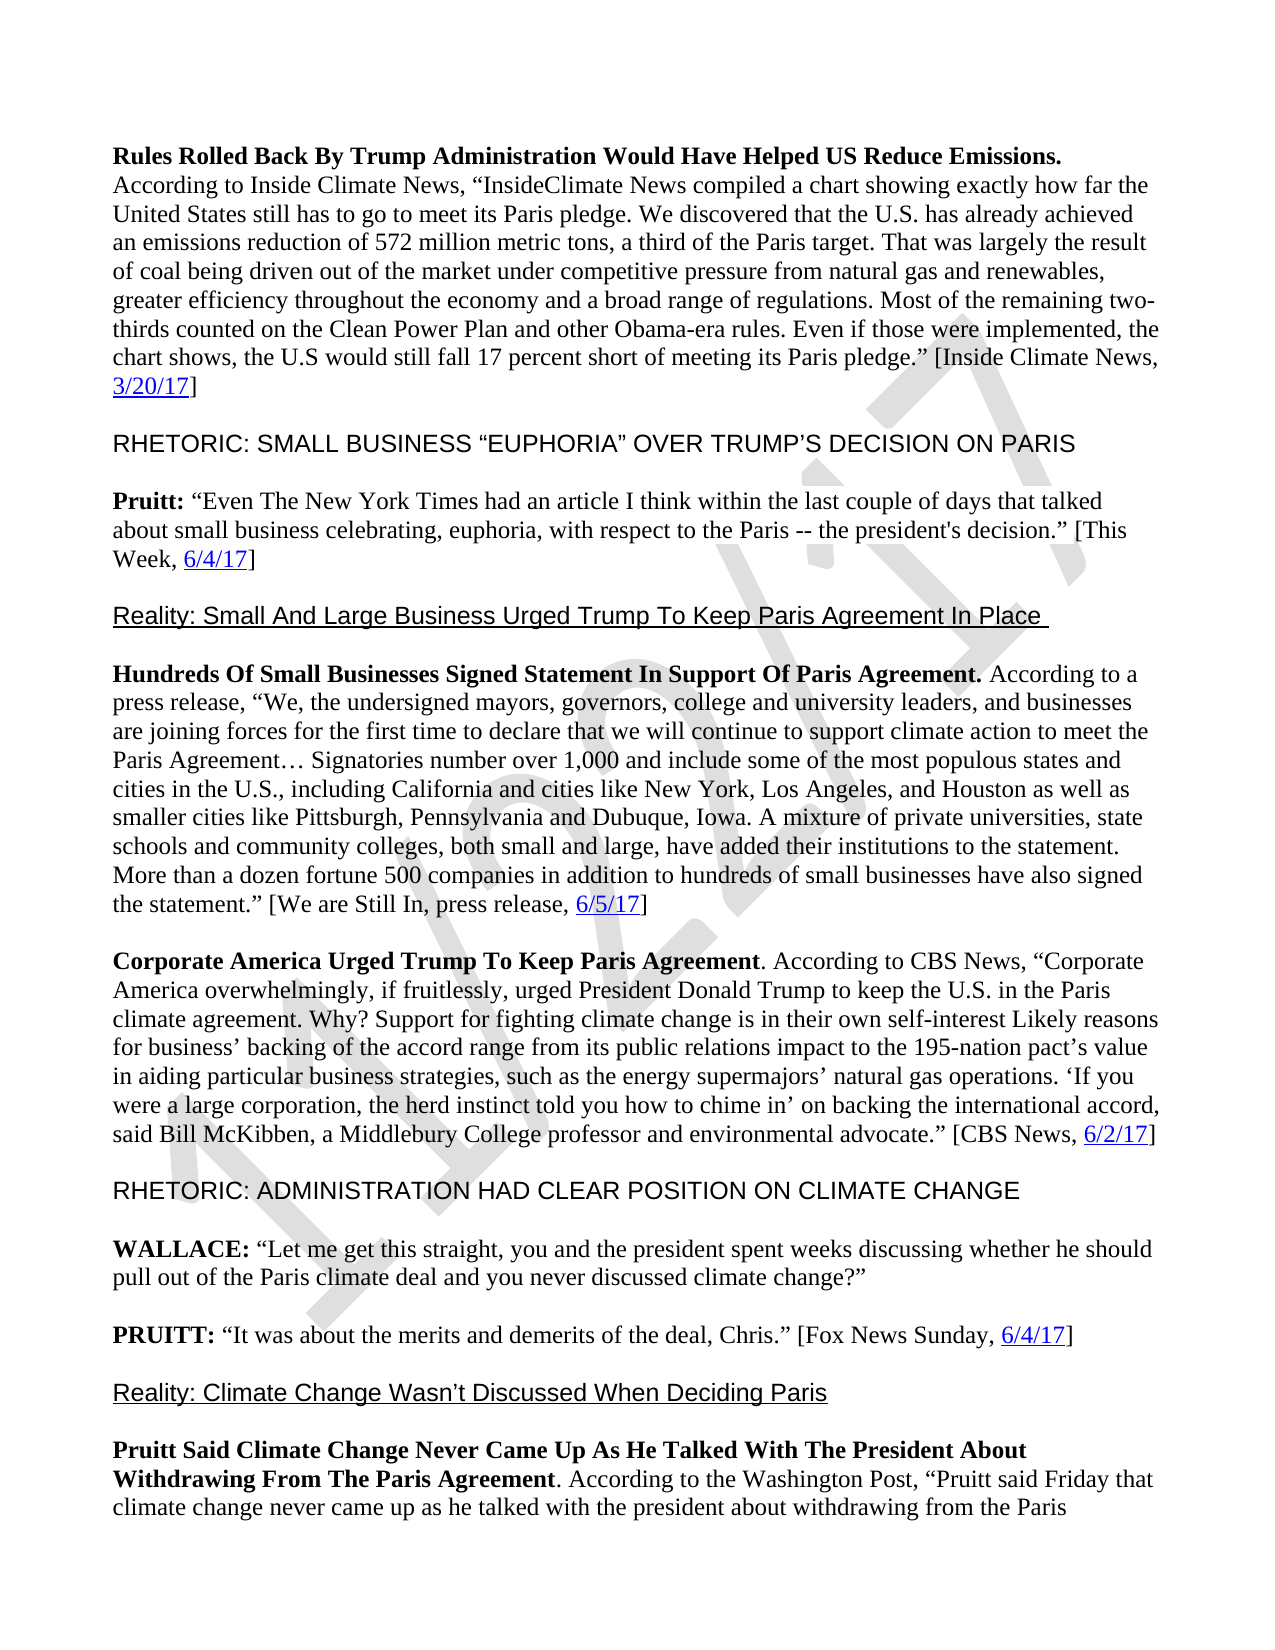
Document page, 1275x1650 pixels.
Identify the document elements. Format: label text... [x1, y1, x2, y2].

subtitle Reality: Small And Large Business Urged Trump To Keep Paris Agreement In Place [112, 601, 1162, 630]
text Hundreds Of Small Businesses Signed Statement In Support Of Paris Agreement. According to a press release, “We, the undersigned mayors, governors, college and university leaders, and businesses are joining forces for the first time to declare that we will continue to support climate action to meet the Paris Agreement… Signatories number over 1,000 and include some of the most populous states and cities in the U.S., including California and cities like New York, Los Angeles, and Houston as well as smaller cities like Pittsburgh, Pennsylvania and Dubuque, Iowa. A mixture of private universities, state schools and community colleges, both small and large, have added their institutions to the statement. More than a dozen fortune 500 companies in addition to hundreds of small businesses have also signed the statement.” [We are Still In, press release, 6/5/17] [112, 659, 1162, 917]
text Rules Rolled Back By Trump Administration Would Have Helped US Reduce Emissions. According to Inside Climate News, “InsideClimate News compiled a chart showing exactly how far the United States still has to go to meet its Paris pledge. We discovered that the U.S. has already achieved an emissions reduction of 572 million metric tons, a third of the Paris target. That was largely the result of coal being driven out of the market under competitive pressure from natural gas and renewables, greater efficiency throughout the economy and a broad range of regulations. Most of the remaining two-thirds counted on the Clean Power Plan and other Obama-era rules. Even if those were implemented, the chart shows, the U.S would still fall 17 percent short of meeting its Paris pledge.” [Inside Climate News, 3/20/17] [112, 141, 1162, 400]
text PRUITT: “It was about the merits and demerits of the deal, Chris.” [Fox News Sunday, 6/4/17] [112, 1320, 1162, 1349]
text WALLACE: “Let me get this straight, you and the president spent weeks discussing whether he should pull out of the Paris climate deal and you never discussed climate change?” [112, 1234, 1162, 1291]
text Corporate America Urged Trump To Keep Paris Agreement. According to CBS News, “Corporate America overwhelmingly, if fruitlessly, urged President Donald Trump to keep the U.S. in the Paris climate agreement. Why? Support for fighting climate change is in their own self-interest Likely reasons for business’ backing of the accord range from its public relations impact to the 195-nation pact’s value in aiding particular business strategies, such as the energy supermajors’ natural gas operations. ‘If you were a large corporation, the herd instinct told you how to chime in’ on backing the international accord, said Bill McKibben, a Middlebury College professor and environmental advocate.” [CBS News, 6/2/17] [112, 946, 1162, 1147]
text Pruitt: “Even The New York Times had an article I think within the last couple of days that talked about small business celebrating, euphoria, with respect to the Paris -- the president's decision.” [This Week, 6/4/17] [112, 486, 1162, 572]
subtitle Reality: Climate Change Wasn’t Discussed When Deciding Paris [112, 1377, 1162, 1406]
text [112, 1435, 1162, 1521]
subtitle RhetorIc: Small Business “Euphoria” over Trump’S Decision On Paris [112, 429, 1162, 457]
subtitle Rhetoric: Administration Had Clear Position on Climate Change [112, 1176, 1162, 1205]
